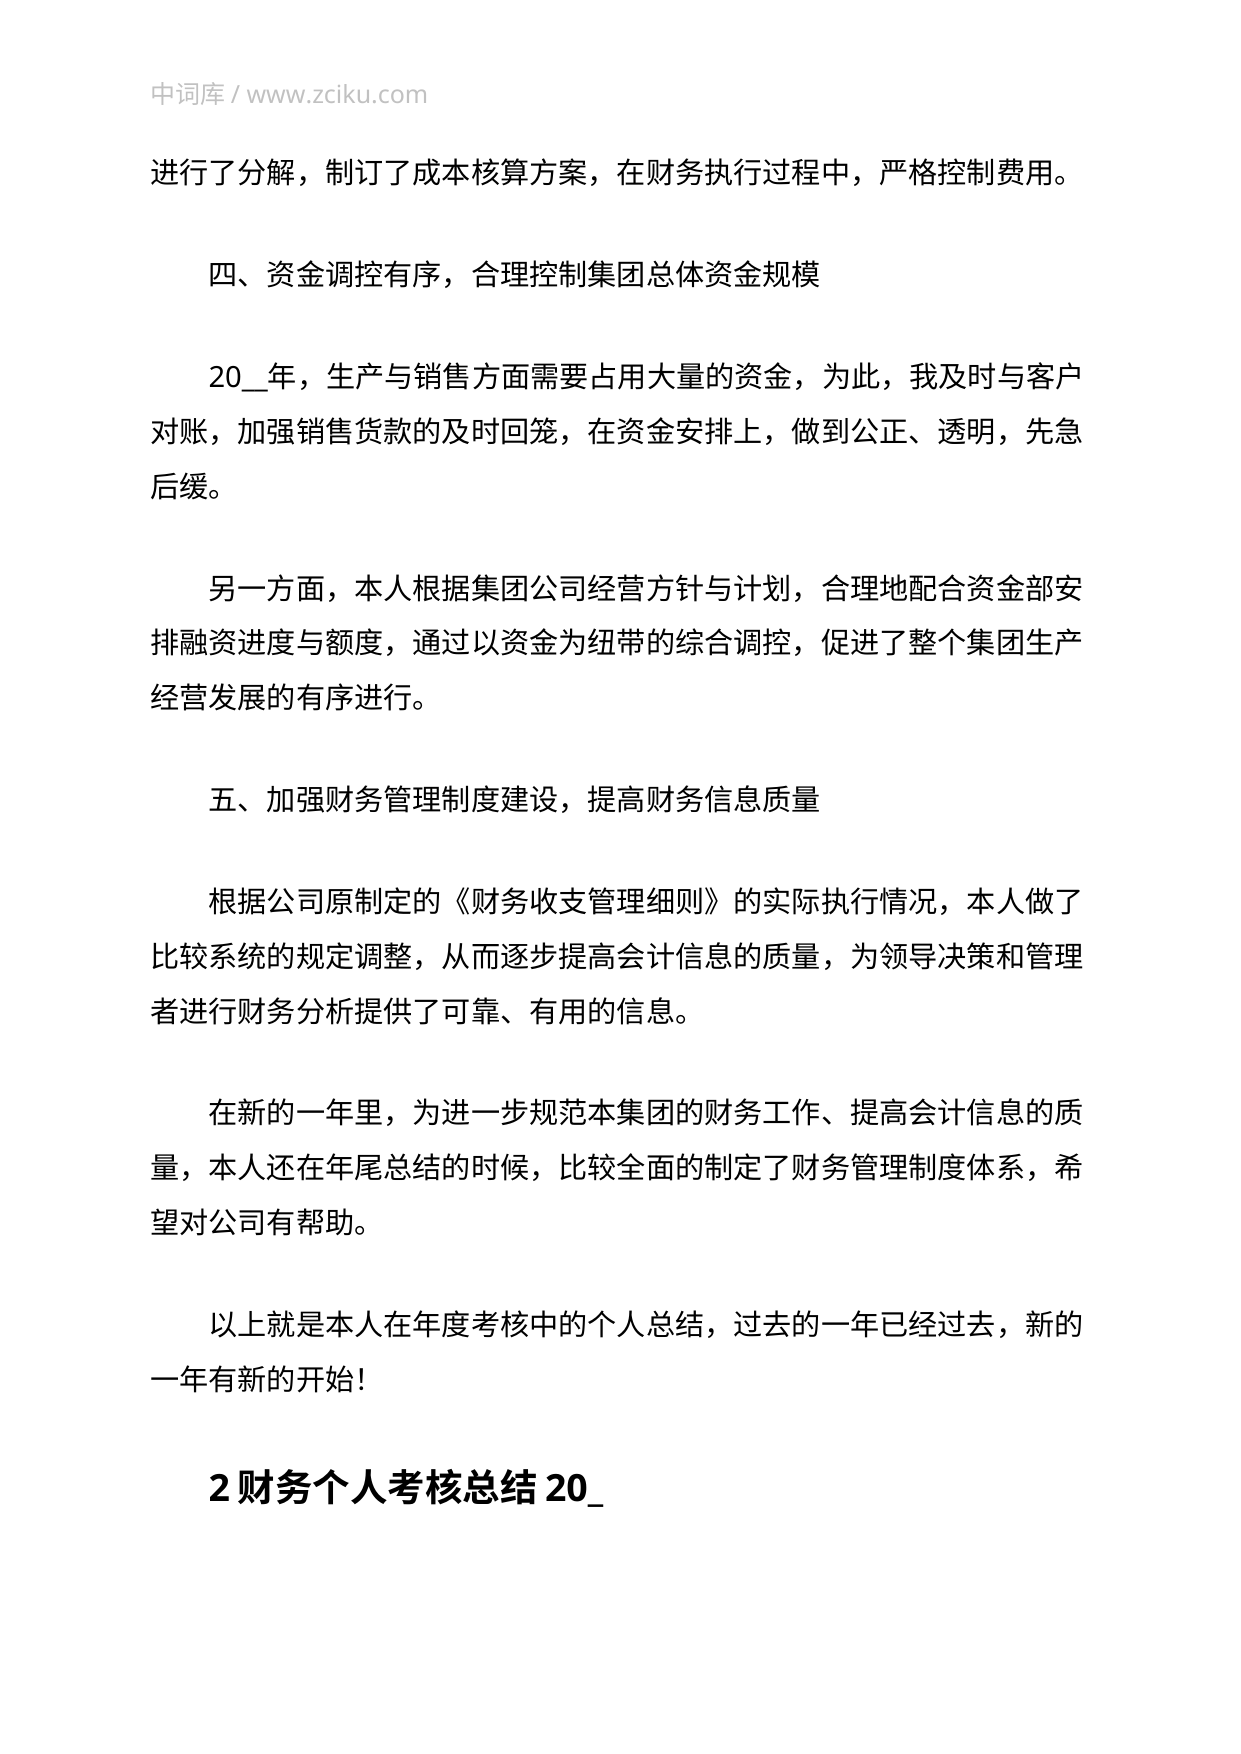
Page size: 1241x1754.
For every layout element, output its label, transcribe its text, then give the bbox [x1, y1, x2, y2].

text 四、资金调控有序，合理控制集团总体资金规模 [150, 252, 1090, 294]
text 根据公司原制定的《财务收支管理细则》的实际执行情况，本人做了比较系统的规定调整，从而逐步提高会计信息的质量，为领导决策和管理者进行财务分析提供了可靠、有用的信息。 [150, 878, 1090, 1031]
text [150, 150, 1090, 192]
text 在新的一年里，为进一步规范本集团的财务工作、提高会计信息的质量，本人还在年尾总结的时候，比较全面的制定了财务管理制度体系，希望对公司有帮助。 [150, 1090, 1090, 1242]
text 20__年，生产与销售方面需要占用大量的资金，为此，我及时与客户对账，加强销售货款的及时回笼，在资金安排上，做到公正、透明，先急后缓。 [150, 353, 1090, 506]
text 五、加强财务管理制度建设，提高财务信息质量 [150, 777, 1090, 819]
text 以上就是本人在年度考核中的个人总结，过去的一年已经过去，新的一年有新的开始！ [150, 1302, 1090, 1399]
text 2财务个人考核总结20_ [150, 1458, 1090, 1513]
text 另一方面，本人根据集团公司经营方针与计划，合理地配合资金部安排融资进度与额度，通过以资金为纽带的综合调控，促进了整个集团生产经营发展的有序进行。 [150, 565, 1090, 717]
